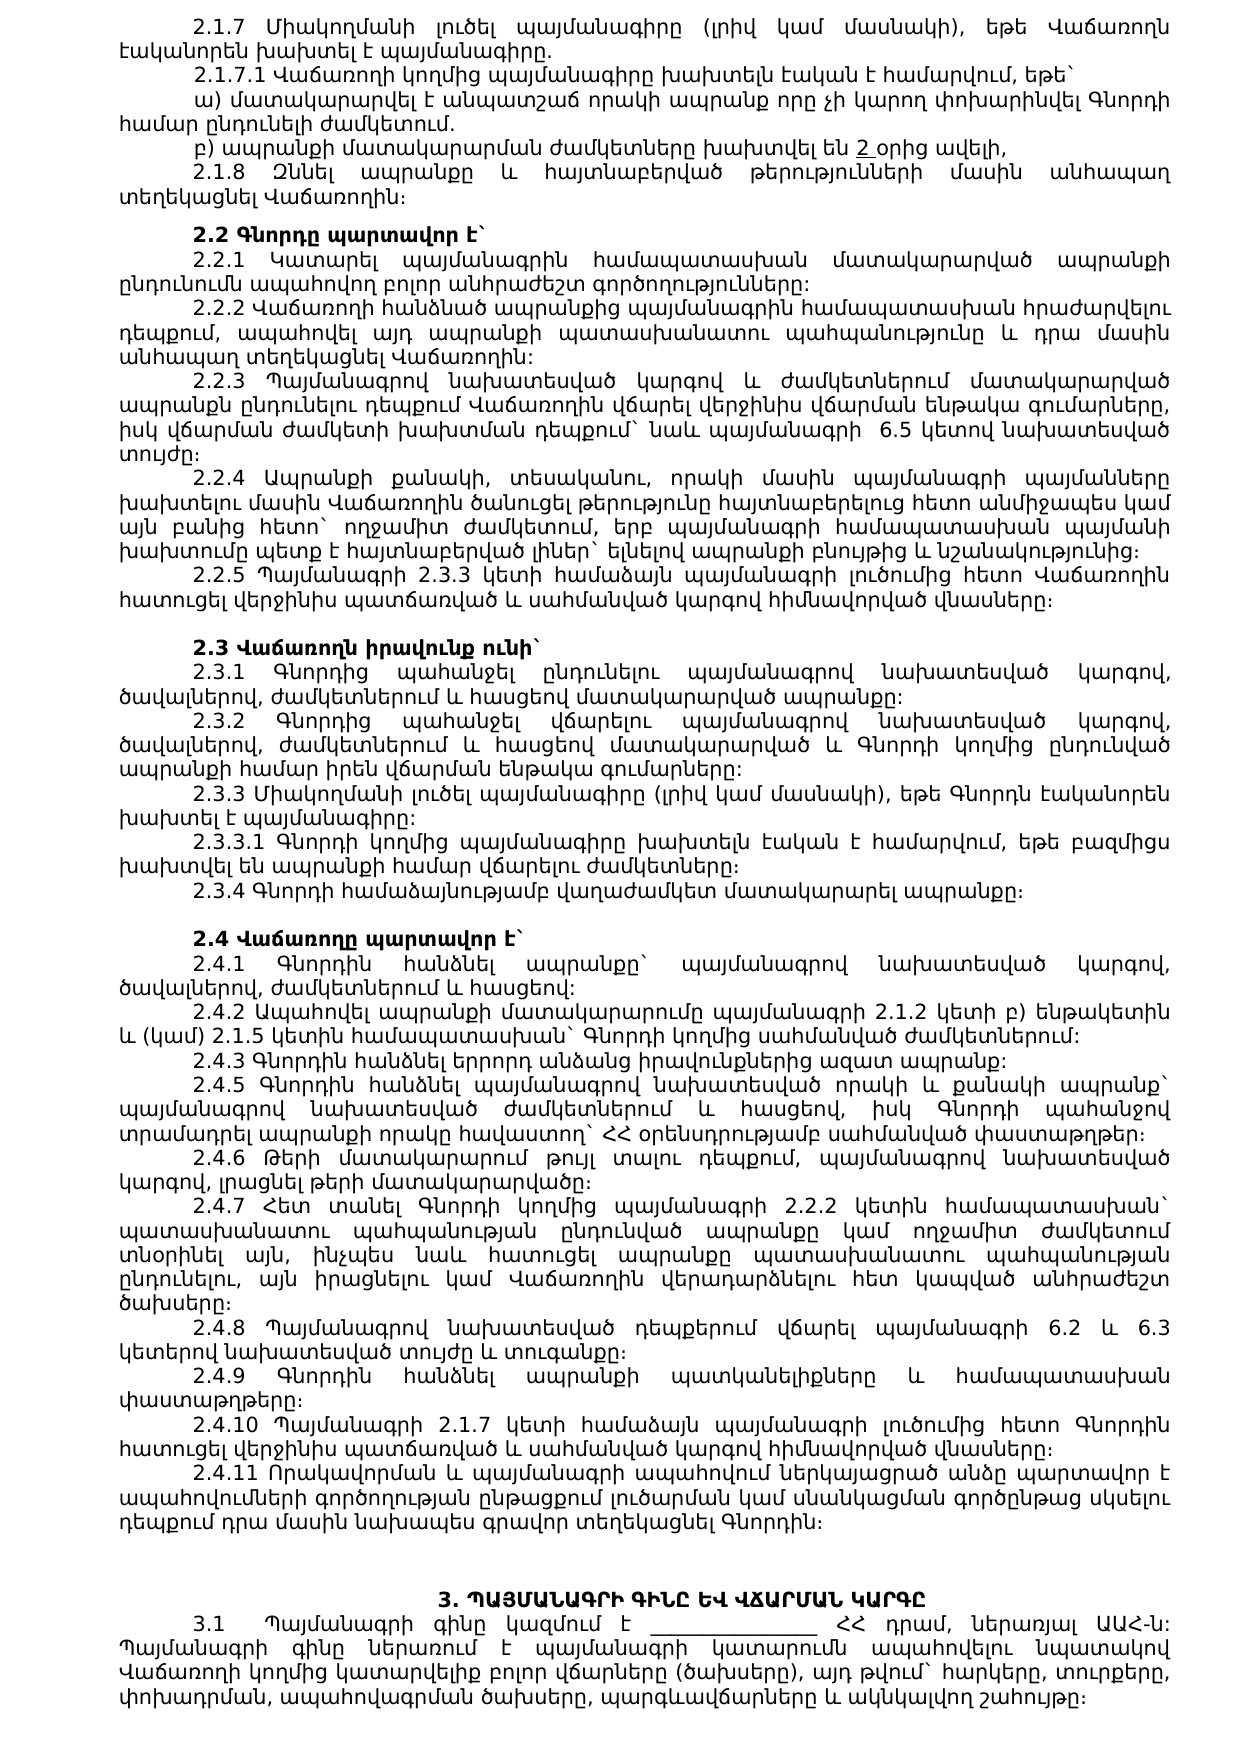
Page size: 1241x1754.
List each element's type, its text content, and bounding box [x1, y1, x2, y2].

text 2.4.8 Պայմանագրով նախատեսված դեպքերում վճարել պայմանագրի 6.2 և 6.3 կետերով նախատեսված տույժը և տուգանքը։ [118, 1316, 1171, 1364]
text 2.3 Վաճառողն իրավունք ունի` [118, 636, 1171, 660]
text ա) մատակարարվել է անպատշաճ որակի ապրանք որը չի կարող փոխարինվել Գնորդի համար ընդունելի ժամկետում. [118, 88, 1171, 136]
text 2.4.9 Գնորդին հանձնել ապրանքի պատկանելիքները և համապատասխան փաստաթղթերը։ [118, 1364, 1171, 1413]
text 2.4.1 Գնորդին հանձնել ապրանքը` պայմանագրով նախատեսված կարգով, ծավալներով, ժամկետներում և հասցեով: [118, 952, 1171, 1000]
text 2.3.3.1 Գնորդի կողմից պայմանագիրը խախտելն էական է համարվում, եթե բազմիցս խախտվել են ապրանքի համար վճարելու ժամկետները։ [118, 830, 1171, 879]
text 2.4.6 Թերի մատակարարում թույլ տալու դեպքում, պայմանագրով նախատեսված կարգով, լրացնել թերի մատակարարվածը։ [118, 1146, 1171, 1194]
text 3. ՊԱՅՄԱՆԱԳՐԻ ԳԻՆԸ ԵՎ ՎՃԱՐՄԱՆ ԿԱՐԳԸ [118, 1588, 1171, 1612]
text 2.4.2 Ապահովել ապրանքի մատակարարումը պայմանագրի 2.1.2 կետի բ) ենթակետին և (կամ) 2.1.5 կետին համապատասխան` Գնորդի կողմից սահմանված ժամկետներում: [118, 1000, 1171, 1049]
text 2.4.3 Գնորդին հանձնել երրորդ անձանց իրավունքներից ազատ ապրանք: [118, 1049, 1171, 1073]
text 2.2.3 Պայմանագրով նախատեսված կարգով և ժամկետներում մատակարարված ապրանքն ընդունելու դեպքում Վաճառողին վճարել վերջինիս վճարման ենթակա գումարները, իսկ վճարման ժամկետի խախտման դեպքում` նաև պայմանագրի 6.5 կետով նախատեսված տույժը։ [118, 369, 1171, 466]
text 2.2.4 Ապրանքի քանակի, տեսականու, որակի մասին պայմանագրի պայմանները խախտելու մասին Վաճառողին ծանուցել թերությունը հայտնաբերելուց հետո անմիջապես կամ այն բանից հետո` ողջամիտ ժամկետում, երբ պայմանագրի համապատասխան պայմանի խախտումը պետք է հայտնաբերված լիներ` ելնելով ապրանքի բնույթից և նշանակությունից։ [118, 466, 1171, 563]
text 3.1 Պայմանագրի գինը կազմում է ________________ ՀՀ դրամ, ներառյալ ԱԱՀ-ն: Պայմանագրի գինը ներառում է պայմանագրի կատարումն ապահովելու նպատակով Վաճառողի կողմից կատարվելիք բոլոր վճարները (ծախսերը), այդ թվում` հարկերը, տուրքերը, փոխադրման, ապահովագրման ծախսերը, պարգևավճարները և ակնկալվող շահույթը։ [118, 1612, 1171, 1709]
text 2.4.5 Գնորդին հանձնել պայմանագրով նախատեսված որակի և քանակի ապրանք` պայմանագրով նախատեսված ժամկետներում և հասցեով, իսկ Գնորդի պահանջով տրամադրել ապրանքի որակը հավաստող` ՀՀ օրենսդրությամբ սահմանված փաստաթղթեր։ [118, 1073, 1171, 1146]
text 2.4.7 Հետ տանել Գնորդի կողմից պայմանագրի 2.2.2 կետին համապատասխան` պատասխանատու պահպանության ընդունված ապրանքը կամ ողջամիտ ժամկետում տնօրինել այն, ինչպես նաև հատուցել ապրանքը պատասխանատու պահպանության ընդունելու, այն իրացնելու կամ Վաճառողին վերադարձնելու հետ կապված անհրաժեշտ ծախսերը։ [118, 1194, 1171, 1316]
text 2.1.7 Միակողմանի լուծել պայմանագիրը (լրիվ կամ մասնակի), եթե Վաճառողն էականորեն խախտել է պայմանագիրը. [118, 15, 1171, 63]
text 2.3.1 Գնորդից պահանջել ընդունելու պայմանագրով նախատեսված կարգով, ծավալներով, ժամկետներում և հասցեով մատակարարված ապրանքը: [118, 660, 1171, 709]
text 2.2.2 Վաճառողի հանձնած ապրանքից պայմանագրին համապատասխան հրաժարվելու դեպքում, ապահովել այդ ապրանքի պատասխանատու պահպանությունը և դրա մասին անհապաղ տեղեկացնել Վաճառողին: [118, 296, 1171, 369]
text 2.4.11 Որակավորման և պայմանագրի ապահովում ներկայացրած անձը պարտավոր է ապահովումների գործողության ընթացքում լուծարման կամ սնանկացման գործընթաց սկսելու դեպքում դրա մասին նախապես գրավոր տեղեկացնել Գնորդին։ [118, 1461, 1171, 1534]
text 2.4.10 Պայմանագրի 2.1.7 կետի համաձայն պայմանագրի լուծումից հետո Գնորդին հատուցել վերջինիս պատճառված և սահմանված կարգով հիմնավորված վնասները։ [118, 1413, 1171, 1461]
text 2.3.3 Միակողմանի լուծել պայմանագիրը (լրիվ կամ մասնակի), եթե Գնորդն էականորեն խախտել է պայմանագիրը: [118, 782, 1171, 830]
text 2.1.8 Զննել ապրանքը և հայտնաբերված թերությունների մասին անհապաղ տեղեկացնել Վաճառողին։ [118, 160, 1171, 209]
text 2.2.5 Պայմանագրի 2.3.3 կետի համաձայն պայմանագրի լուծումից հետո Վաճառողին հատուցել վերջինիս պատճառված և սահմանված կարգով հիմնավորված վնասները։ [118, 563, 1171, 612]
text 2.3.2 Գնորդից պահանջել վճարելու պայմանագրով նախատեսված կարգով, ծավալներով, ժամկետներում և հասցեով մատակարարված և Գնորդի կողմից ընդունված ապրանքի համար իրեն վճարման ենթակա գումարները: [118, 709, 1171, 782]
text 2.4 Վաճառողը պարտավոր է` [118, 927, 1171, 952]
text 2.1.7.1 Վաճառողի կողմից պայմանագիրը խախտելն էական է համարվում, եթե` [118, 63, 1171, 88]
text 2.2.1 Կատարել պայմանագրին համապատասխան մատակարարված ապրանքի ընդունումն ապահովող բոլոր անհրաժեշտ գործողությունները: [118, 248, 1171, 296]
text 2.2 Գնորդը պարտավոր է` [118, 223, 1171, 248]
text 2.3.4 Գնորդի համաձայնությամբ վաղաժամկետ մատակարարել ապրանքը։ [118, 879, 1171, 903]
text բ) ապրանքի մատակարարման ժամկետները խախտվել են 2 օրից ավելի, [118, 136, 1171, 160]
